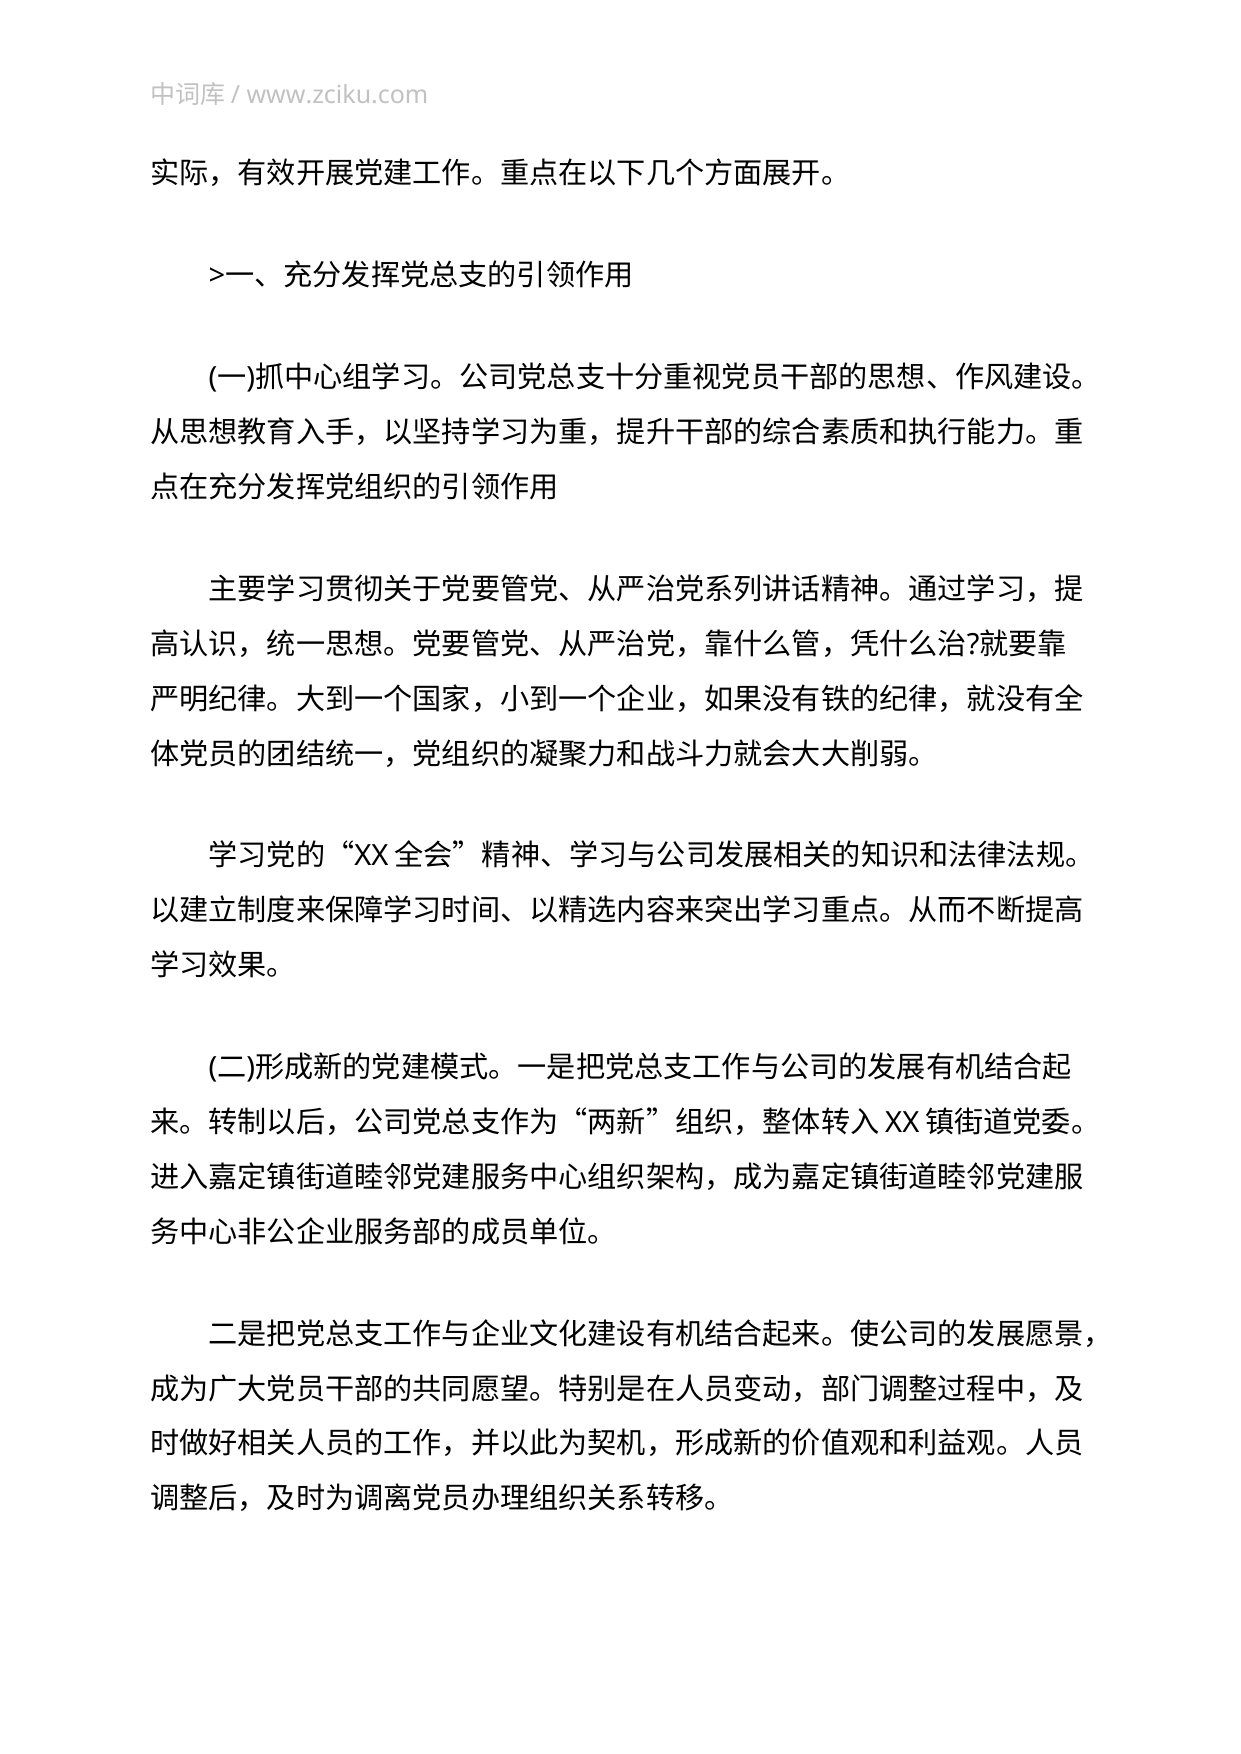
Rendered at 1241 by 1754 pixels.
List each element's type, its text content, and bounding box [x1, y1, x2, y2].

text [150, 150, 1090, 192]
text >一、充分发挥党总支的引领作用 [150, 252, 1090, 294]
text 二是把党总支工作与企业文化建设有机结合起来。使公司的发展愿景，成为广大党员干部的共同愿望。特别是在人员变动，部门调整过程中，及时做好相关人员的工作，并以此为契机，形成新的价值观和利益观。人员调整后，及时为调离党员办理组织关系转移。 [150, 1310, 1090, 1517]
text 学习党的“XX全会”精神、学习与公司发展相关的知识和法律法规。以建立制度来保障学习时间、以精选内容来突出学习重点。从而不断提高学习效果。 [150, 832, 1090, 984]
text 主要学习贯彻关于党要管党、从严治党系列讲话精神。通过学习，提高认识，统一思想。党要管党、从严治党，靠什么管，凭什么治?就要靠严明纪律。大到一个国家，小到一个企业，如果没有铁的纪律，就没有全体党员的团结统一，党组织的凝聚力和战斗力就会大大削弱。 [150, 565, 1090, 772]
text (一)抓中心组学习。公司党总支十分重视党员干部的思想、作风建设。从思想教育入手，以坚持学习为重，提升干部的综合素质和执行能力。重点在充分发挥党组织的引领作用 [150, 354, 1090, 506]
text (二)形成新的党建模式。一是把党总支工作与公司的发展有机结合起来。转制以后，公司党总支作为“两新”组织，整体转入XX镇街道党委。进入嘉定镇街道睦邻党建服务中心组织架构，成为嘉定镇街道睦邻党建服务中心非公企业服务部的成员单位。 [150, 1044, 1090, 1251]
